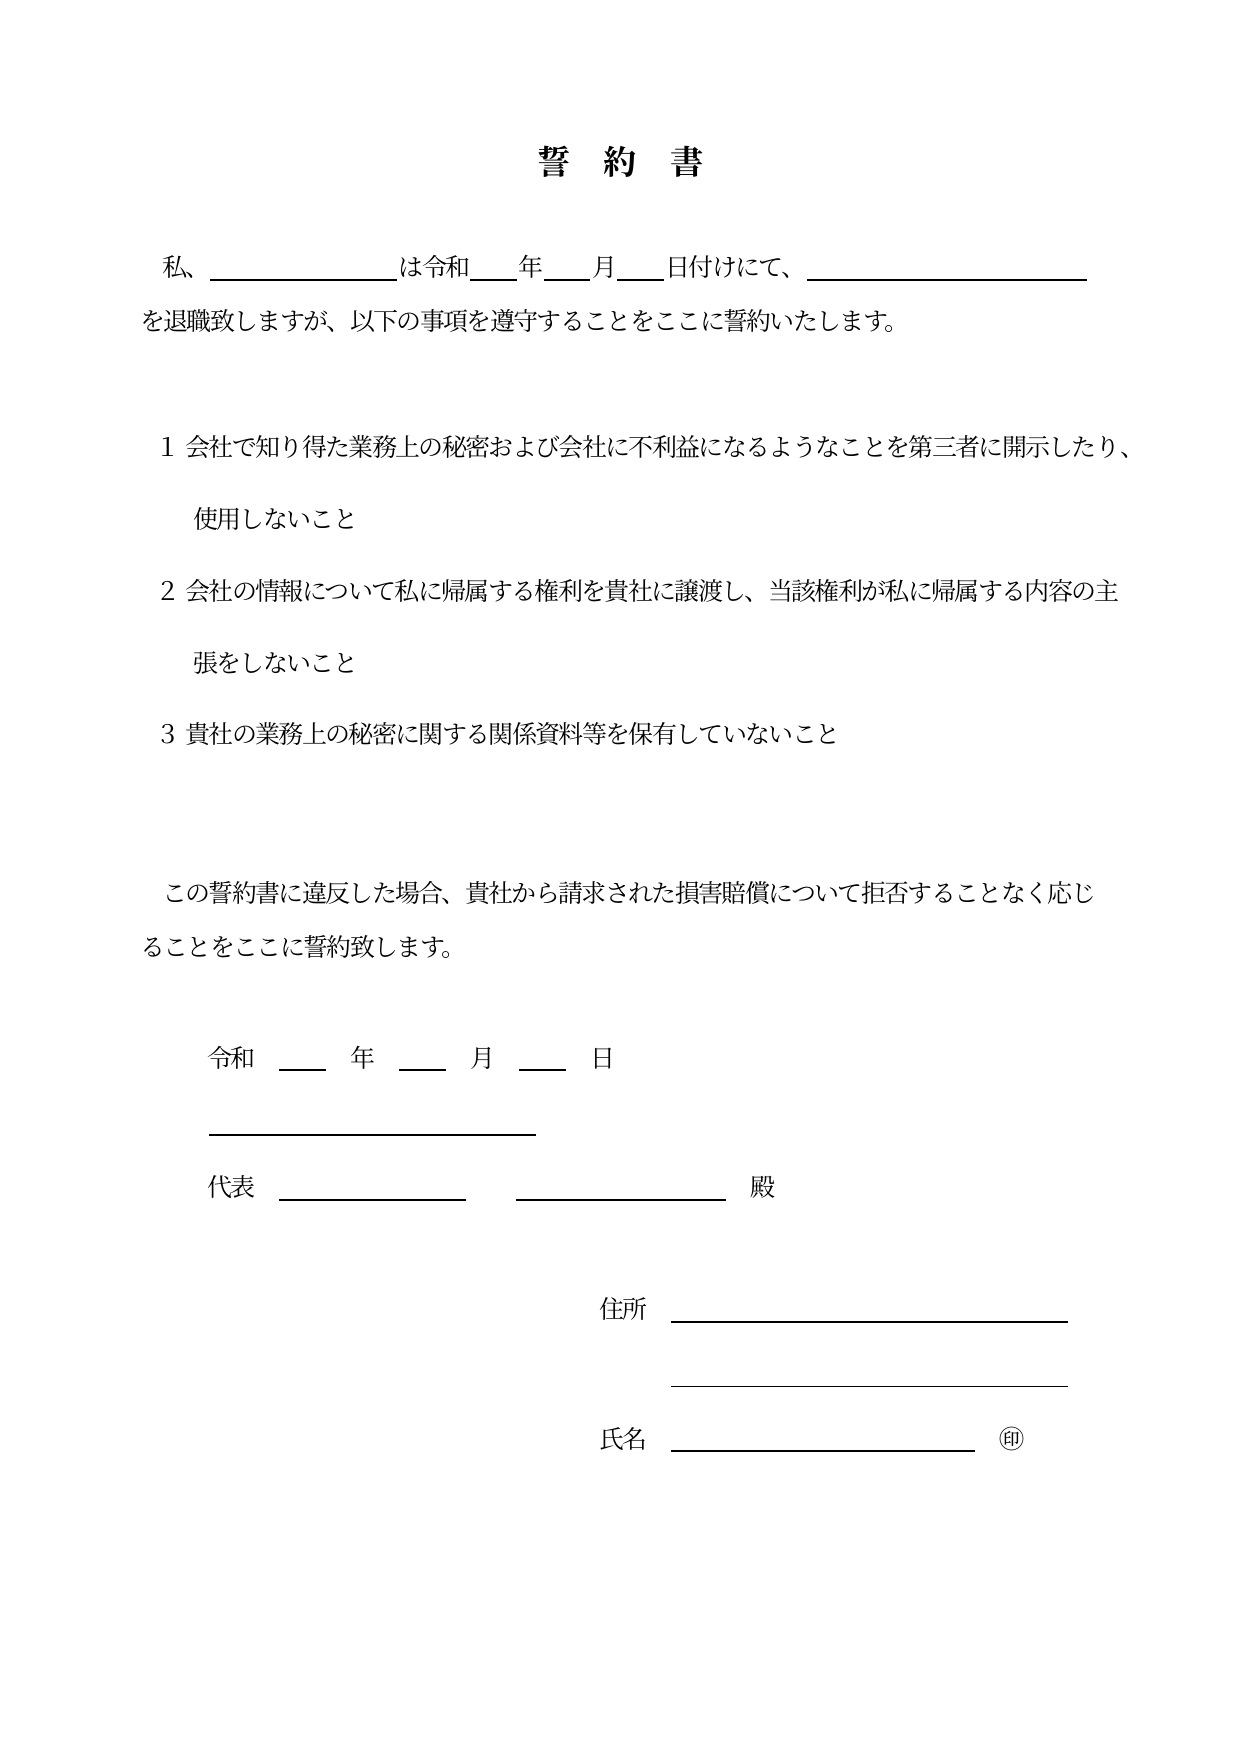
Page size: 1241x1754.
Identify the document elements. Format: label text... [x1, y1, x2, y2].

text この誓約書に違反した場合、貴社から請求された損害賠償について拒否することなく応じることをここに誓約致します。 [140, 873, 1100, 963]
text 私、 は令和 年 月 日付けにて、 を退職致しますが、以下の事項を遵守することをここに誓約いたします。 [140, 248, 1100, 338]
text 住所 [118, 1290, 1122, 1326]
title 誓 約 書 [118, 136, 1122, 184]
text 代表 殿 [118, 1168, 1122, 1204]
text 氏名 ㊞ [118, 1419, 1122, 1455]
list 会社で知り得た業務上の秘密および会社に不利益になるようなことを第三者に開示したり、使用しないこと [156, 428, 1122, 536]
list 貴社の業務上の秘密に関する関係資料等を保有していないこと [156, 715, 1122, 751]
list 会社の情報について私に帰属する権利を貴社に譲渡し、当該権利が私に帰属する内容の主張をしないこと [156, 571, 1122, 679]
text 令和 年 月 日 [118, 1038, 1122, 1074]
